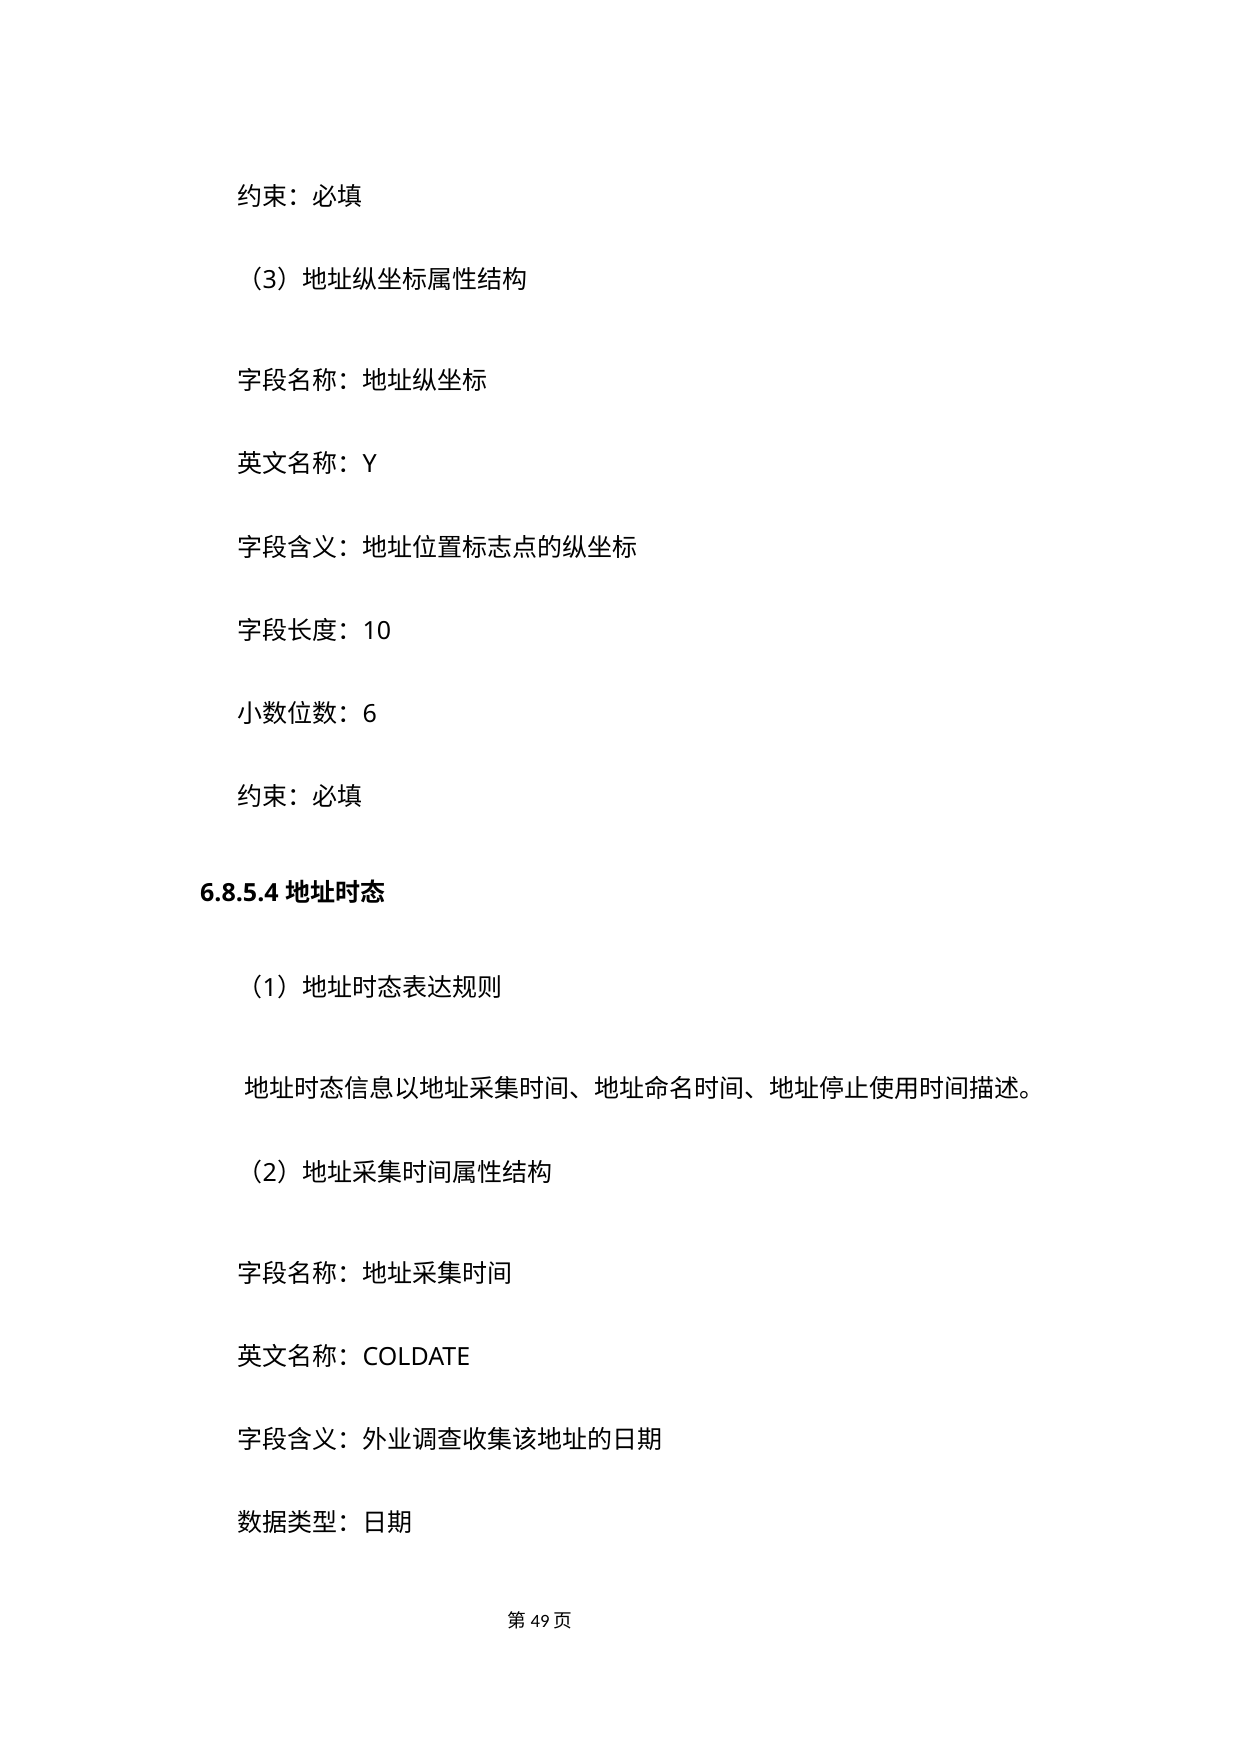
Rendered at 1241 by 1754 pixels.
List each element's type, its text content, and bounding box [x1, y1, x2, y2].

text 地址时态信息以地址采集时间、地址命名时间、地址停止使用时间描述。 [187, 1054, 1053, 1119]
text 字段含义：地址位置标志点的纵坐标 [187, 513, 1053, 578]
text 数据类型：日期 [187, 1488, 1053, 1553]
list 地址采集时间属性结构 [187, 1138, 1053, 1203]
list 地址时态表达规则 [187, 953, 1053, 1018]
subtitle 6.8.5.4 地址时态 [187, 858, 1053, 923]
text 英文名称：COLDATE [187, 1322, 1053, 1387]
text 英文名称：Y [187, 429, 1053, 494]
text 字段长度：10 [187, 596, 1053, 661]
text 字段名称：地址采集时间 [187, 1239, 1053, 1304]
text 字段名称：地址纵坐标 [187, 346, 1053, 411]
text 字段含义：外业调查收集该地址的日期 [187, 1405, 1053, 1470]
text 约束：必填 [187, 162, 1053, 227]
text 约束：必填 [187, 762, 1053, 827]
text 小数位数：6 [187, 679, 1053, 744]
list 地址纵坐标属性结构 [187, 245, 1053, 310]
